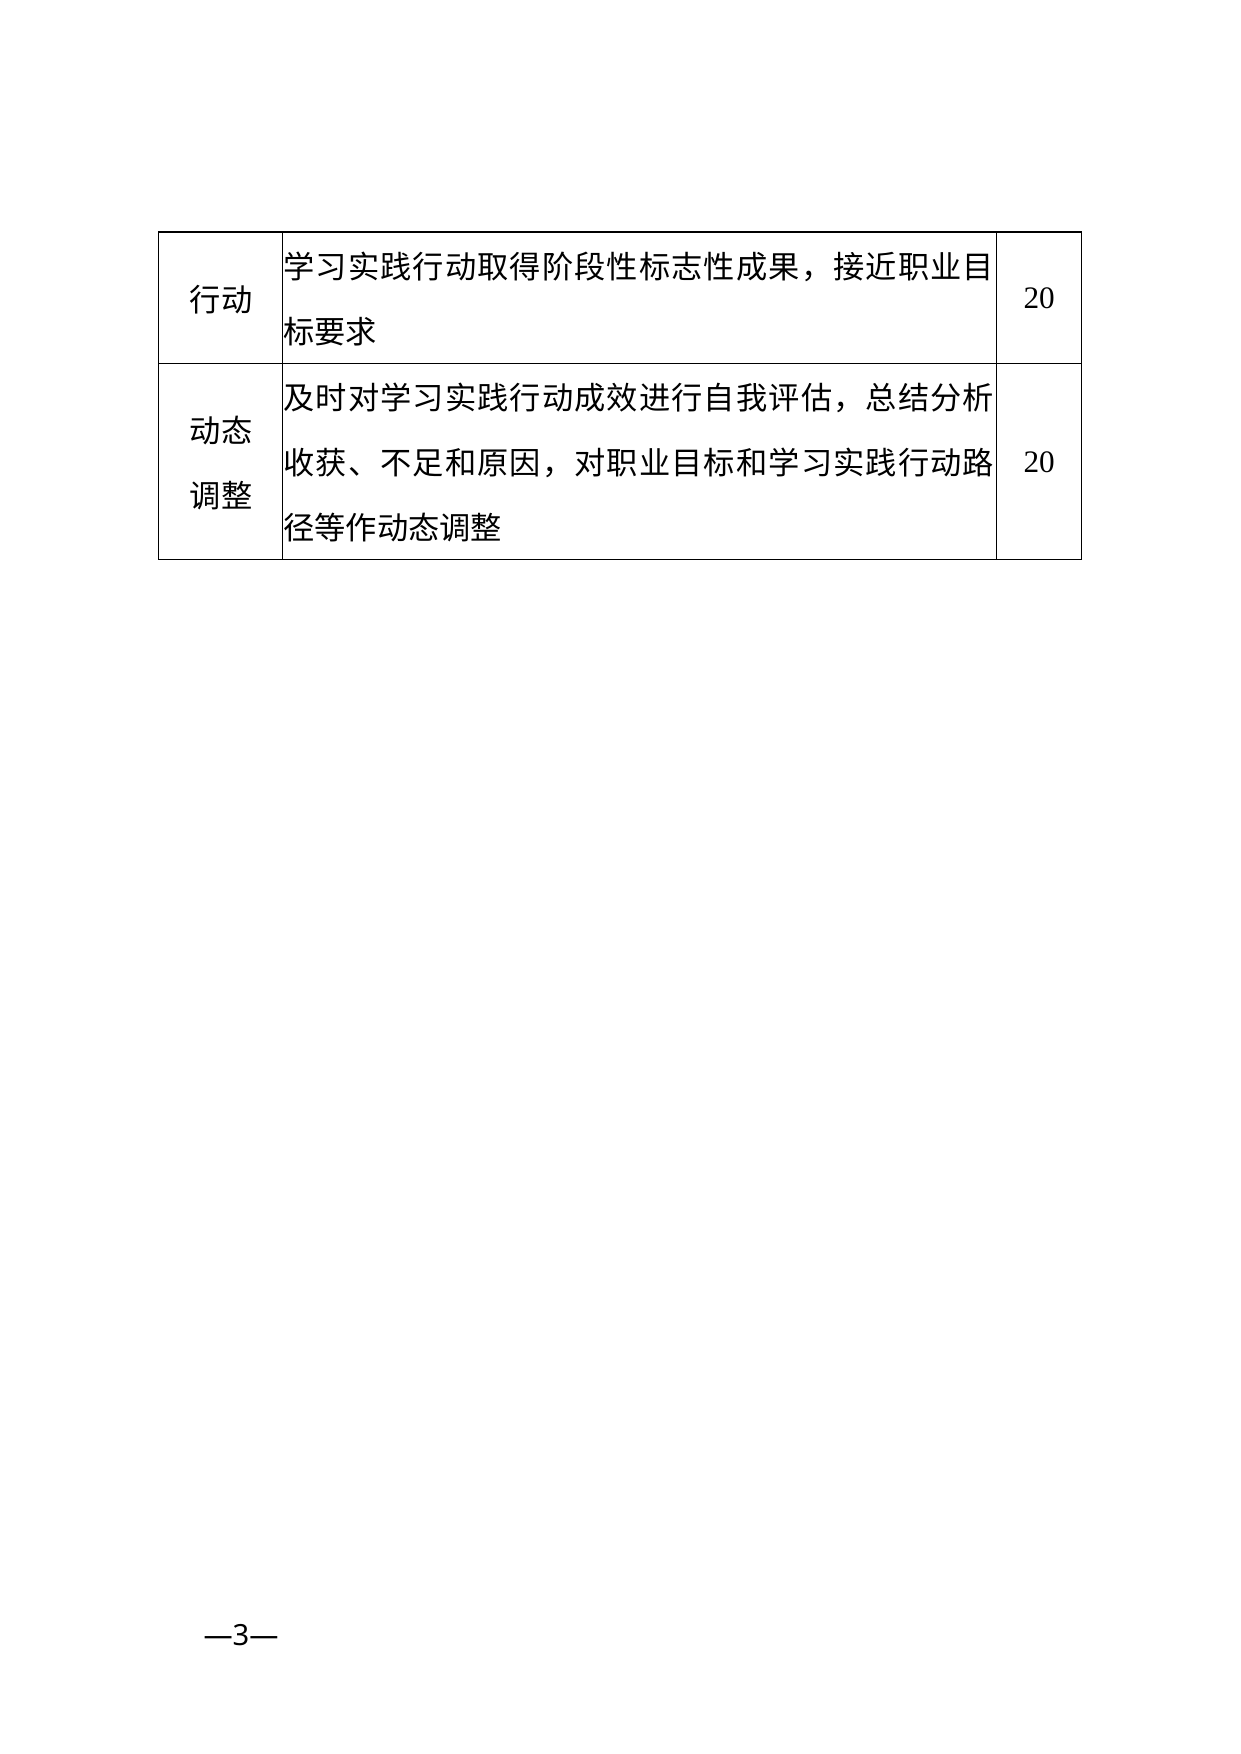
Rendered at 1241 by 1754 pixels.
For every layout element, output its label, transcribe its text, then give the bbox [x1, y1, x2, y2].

table_cell 20 [997, 233, 1081, 362]
table_cell 20 [997, 364, 1081, 558]
table_cell 动态 调整 [159, 364, 282, 558]
table_cell 学习实践行动取得阶段性标志性成果，接近职业目标要求 [283, 233, 996, 362]
table_cell 及时对学习实践行动成效进行自我评估，总结分析收获、不足和原因，对职业目标和学习实践行动路径等作动态调整 [283, 364, 996, 558]
table_cell 学习 实践 行动 [159, 233, 282, 362]
